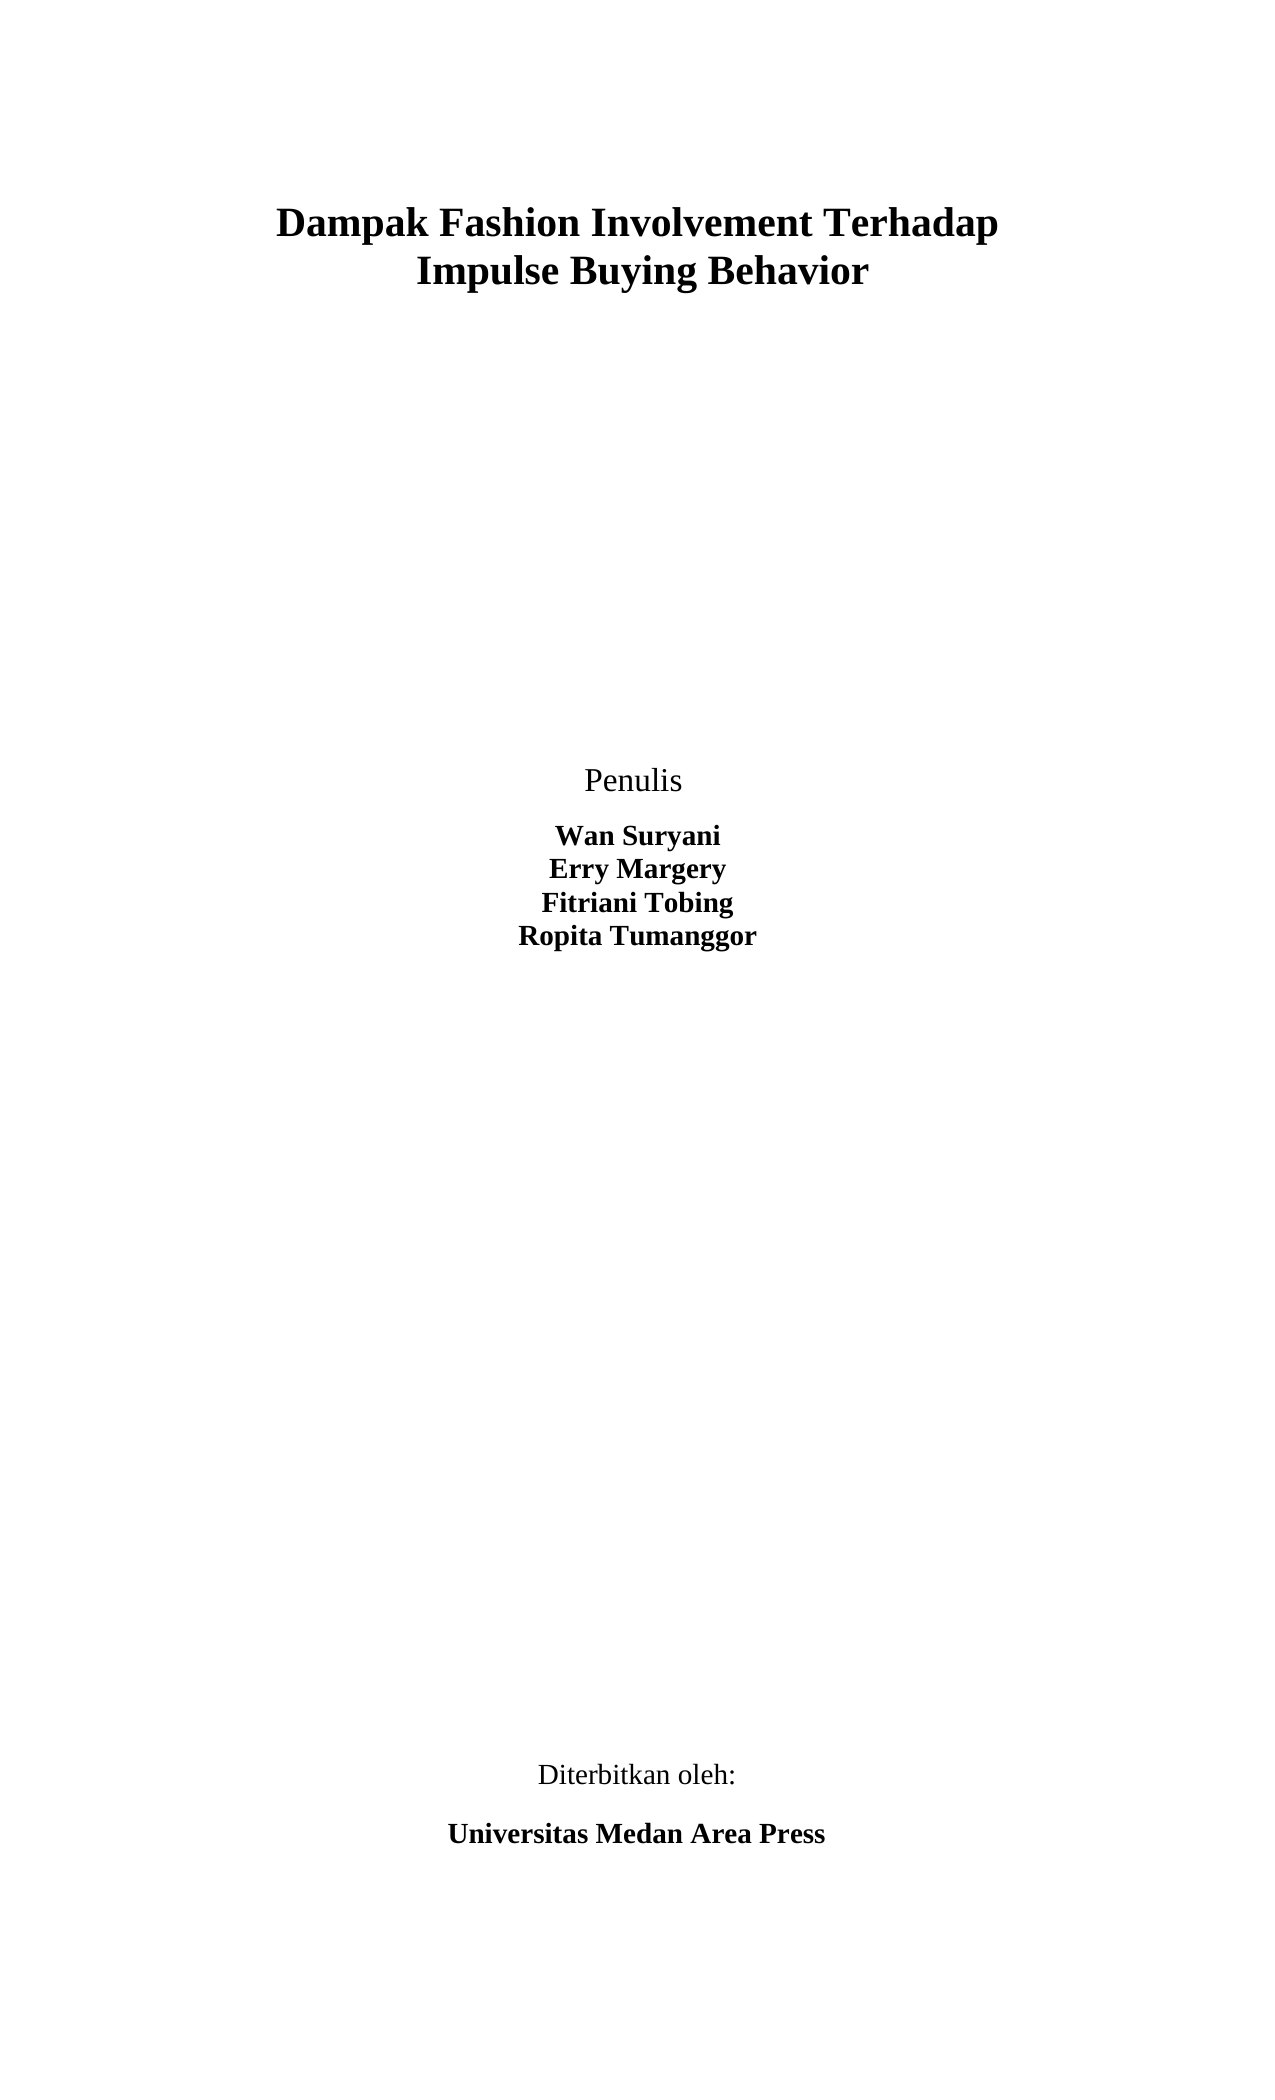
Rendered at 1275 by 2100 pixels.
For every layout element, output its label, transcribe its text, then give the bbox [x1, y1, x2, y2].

text Ropita Tumanggor [150, 918, 1125, 952]
text Dampak Fashion Involvement Terhadap [150, 197, 1125, 245]
text Penulis [150, 760, 1116, 799]
text Universitas Medan Area Press [264, 1816, 1009, 1850]
text Wan Suryani [150, 818, 1125, 851]
text Fitriani Tobing [150, 885, 1125, 918]
text Diterbitkan oleh: [471, 1757, 802, 1791]
text Impulse Buying Behavior [150, 245, 1125, 293]
text Erry Margery [150, 851, 1125, 885]
